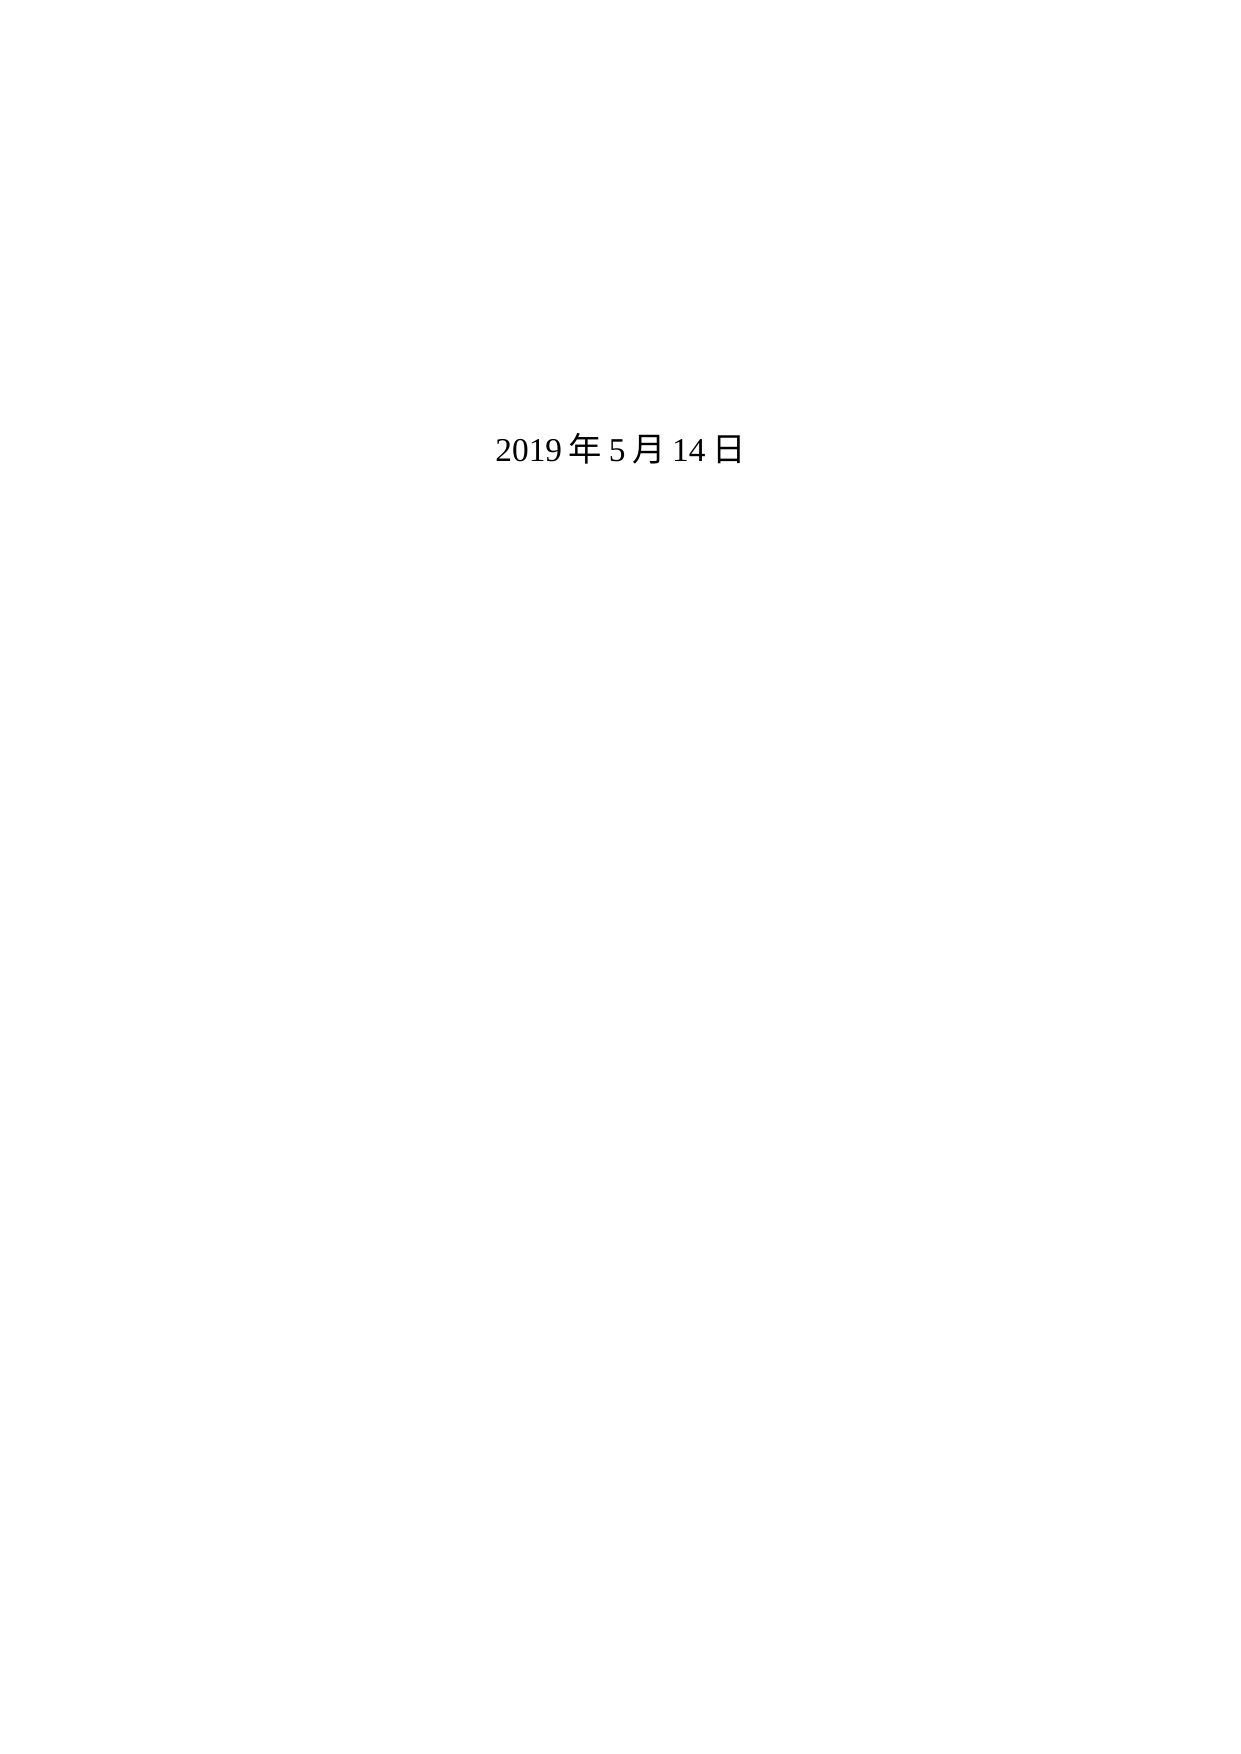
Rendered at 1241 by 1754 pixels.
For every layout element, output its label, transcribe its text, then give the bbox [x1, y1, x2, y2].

text 2019年5月14日 [187, 414, 1053, 479]
